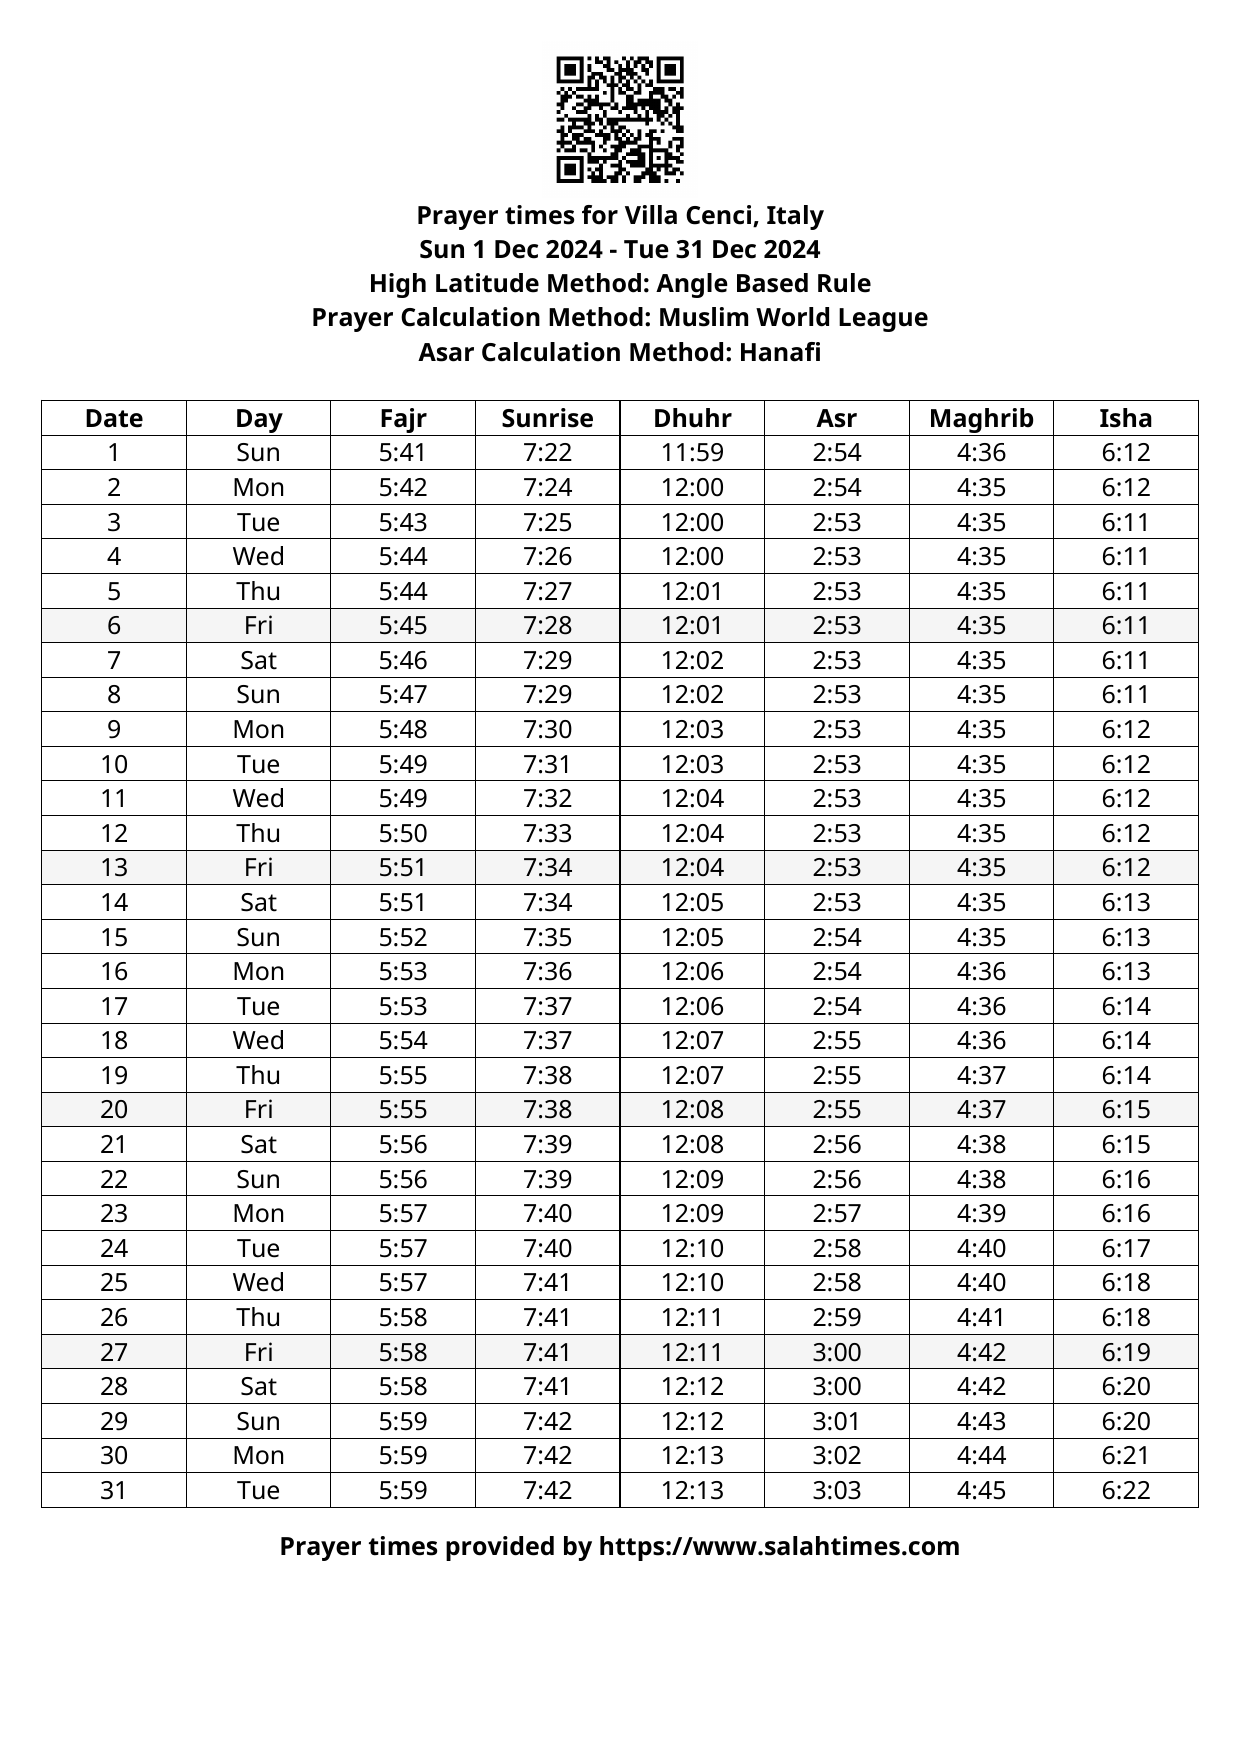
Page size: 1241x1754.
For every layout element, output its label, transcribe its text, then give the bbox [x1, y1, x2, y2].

table_cell 12:02 [621, 678, 764, 711]
table_cell 6:13 [1054, 885, 1198, 919]
table_cell Mon [187, 712, 330, 746]
text Prayer times provided by https://www.salahtimes.com [42, 1528, 1198, 1563]
table_cell Tue [187, 1473, 330, 1507]
table_cell 12:03 [621, 712, 764, 746]
table_cell 2:53 [765, 851, 909, 884]
table_cell Fri [187, 609, 330, 642]
table_cell 2:53 [765, 816, 909, 849]
table_cell 4 [42, 539, 186, 573]
table_cell 7:41 [476, 1369, 619, 1403]
table_cell 2:53 [765, 781, 909, 815]
table_cell 5:58 [331, 1369, 475, 1403]
table_cell 5 [42, 574, 186, 607]
table_header Asr [765, 401, 909, 434]
table_cell 5:57 [331, 1196, 475, 1230]
table_cell 2:54 [765, 920, 909, 953]
table_cell 25 [42, 1266, 186, 1299]
table_cell 2:56 [765, 1127, 909, 1161]
table_cell 4:37 [910, 1058, 1053, 1092]
table_cell 31 [42, 1473, 186, 1507]
table_cell 7:30 [476, 712, 619, 746]
table_cell 12:11 [621, 1300, 764, 1334]
table_cell 7:40 [476, 1196, 619, 1230]
table_cell Tue [187, 989, 330, 1022]
table_cell 4:39 [910, 1196, 1053, 1230]
table_cell 7:39 [476, 1127, 619, 1161]
table_cell 17 [42, 989, 186, 1022]
table_cell 12:03 [621, 747, 764, 780]
table_header Sunrise [476, 401, 619, 434]
table_cell 3:00 [765, 1335, 909, 1368]
table_cell 6:20 [1054, 1369, 1198, 1403]
table_cell Thu [187, 1300, 330, 1334]
table_cell Sat [187, 643, 330, 677]
table_cell 2:53 [765, 539, 909, 573]
table_cell 6:16 [1054, 1162, 1198, 1195]
table_cell 29 [42, 1404, 186, 1437]
table_cell 5:53 [331, 954, 475, 988]
table_cell 7:38 [476, 1093, 619, 1126]
table_cell 1 [42, 436, 186, 469]
table_cell Mon [187, 1196, 330, 1230]
table_cell 4:36 [910, 436, 1053, 469]
table_cell 26 [42, 1300, 186, 1334]
table_cell 11 [42, 781, 186, 815]
table_cell 11:59 [621, 436, 764, 469]
table_cell 6:12 [1054, 747, 1198, 780]
table_cell 4:35 [910, 643, 1053, 677]
table_cell 4:38 [910, 1162, 1053, 1195]
table_cell 6:14 [1054, 1058, 1198, 1092]
table_cell 5:54 [331, 1024, 475, 1057]
table_cell 7:42 [476, 1473, 619, 1507]
table_cell 14 [42, 885, 186, 919]
table_cell 6:20 [1054, 1404, 1198, 1437]
table_cell Wed [187, 1266, 330, 1299]
table_cell 12:02 [621, 643, 764, 677]
table_cell 3:02 [765, 1439, 909, 1472]
table_cell 5:49 [331, 747, 475, 780]
table_cell 13 [42, 851, 186, 884]
table_cell 27 [42, 1335, 186, 1368]
table_cell Wed [187, 1024, 330, 1057]
table_cell 5:55 [331, 1093, 475, 1126]
picture [542, 41, 699, 198]
table_header Fajr [331, 401, 475, 434]
table_cell 7:33 [476, 816, 619, 849]
table_cell 4:38 [910, 1127, 1053, 1161]
table_cell 2:58 [765, 1266, 909, 1299]
table_cell 6:11 [1054, 678, 1198, 711]
table_cell 5:48 [331, 712, 475, 746]
table_cell 7:41 [476, 1335, 619, 1368]
table_cell Tue [187, 1231, 330, 1264]
table_cell 6:13 [1054, 920, 1198, 953]
table_cell 5:59 [331, 1473, 475, 1507]
table_cell Wed [187, 781, 330, 815]
table_cell 20 [42, 1093, 186, 1126]
table_cell 5:57 [331, 1231, 475, 1264]
table_cell 6:15 [1054, 1127, 1198, 1161]
table_cell Sat [187, 1127, 330, 1161]
table_cell 4:35 [910, 885, 1053, 919]
table_cell 19 [42, 1058, 186, 1092]
table_cell 12:09 [621, 1162, 764, 1195]
table_header Isha [1054, 401, 1198, 434]
table_cell 4:35 [910, 470, 1053, 504]
table_cell 5:42 [331, 470, 475, 504]
table_cell Tue [187, 505, 330, 538]
table_cell Mon [187, 470, 330, 504]
table_cell 6:11 [1054, 643, 1198, 677]
text Sun 1 Dec 2024 - Tue 31 Dec 2024 [42, 232, 1198, 266]
table_cell 5:47 [331, 678, 475, 711]
table_cell 23 [42, 1196, 186, 1230]
table_cell 9 [42, 712, 186, 746]
table_cell 12:11 [621, 1335, 764, 1368]
table_cell 5:56 [331, 1162, 475, 1195]
table_cell 12:04 [621, 781, 764, 815]
table_cell 12:01 [621, 609, 764, 642]
table_cell 4:35 [910, 712, 1053, 746]
table_cell Mon [187, 954, 330, 988]
table_cell 12:12 [621, 1404, 764, 1437]
table_cell 12:10 [621, 1266, 764, 1299]
table_cell Sun [187, 1404, 330, 1437]
table_cell 5:49 [331, 781, 475, 815]
table_cell 4:41 [910, 1300, 1053, 1334]
table_cell 7:40 [476, 1231, 619, 1264]
table_cell 7:34 [476, 851, 619, 884]
table_cell 6:14 [1054, 1024, 1198, 1057]
table_cell 12:08 [621, 1127, 764, 1161]
table_cell 5:58 [331, 1300, 475, 1334]
table_cell 4:35 [910, 609, 1053, 642]
table_cell 6:12 [1054, 816, 1198, 849]
table_cell 2:53 [765, 747, 909, 780]
table_cell 4:35 [910, 747, 1053, 780]
table_cell Sun [187, 920, 330, 953]
table_cell 7:29 [476, 678, 619, 711]
table_cell 2:53 [765, 609, 909, 642]
table_cell 2:53 [765, 678, 909, 711]
table_cell 6:12 [1054, 712, 1198, 746]
table_cell 6:18 [1054, 1266, 1198, 1299]
table_cell 4:35 [910, 539, 1053, 573]
table_cell 2:54 [765, 989, 909, 1022]
table_cell 12:04 [621, 851, 764, 884]
table_cell Fri [187, 851, 330, 884]
table_cell 8 [42, 678, 186, 711]
table_cell 6:12 [1054, 470, 1198, 504]
table_cell 18 [42, 1024, 186, 1057]
table_cell 6:13 [1054, 954, 1198, 988]
table_cell 3:03 [765, 1473, 909, 1507]
table_cell 12:01 [621, 574, 764, 607]
table_cell 4:35 [910, 505, 1053, 538]
table_cell 7:22 [476, 436, 619, 469]
table_cell 12:05 [621, 885, 764, 919]
table_cell 5:57 [331, 1266, 475, 1299]
table_cell 7:38 [476, 1058, 619, 1092]
table_cell 2:53 [765, 712, 909, 746]
table_cell 2:53 [765, 885, 909, 919]
table_cell 7:25 [476, 505, 619, 538]
table_cell 3:01 [765, 1404, 909, 1437]
table_cell 2:53 [765, 505, 909, 538]
table_cell 30 [42, 1439, 186, 1472]
table_cell 4:42 [910, 1335, 1053, 1368]
table_cell 24 [42, 1231, 186, 1264]
table_cell 6:22 [1054, 1473, 1198, 1507]
table_cell 2:59 [765, 1300, 909, 1334]
table_cell 5:51 [331, 851, 475, 884]
table_cell 22 [42, 1162, 186, 1195]
table_cell 4:40 [910, 1231, 1053, 1264]
table_cell 5:46 [331, 643, 475, 677]
table_cell 6:11 [1054, 505, 1198, 538]
table_cell 12:07 [621, 1058, 764, 1092]
table_cell Sun [187, 1162, 330, 1195]
table_cell 12 [42, 816, 186, 849]
table_cell 7:24 [476, 470, 619, 504]
table_cell 2:54 [765, 436, 909, 469]
table_cell 7:29 [476, 643, 619, 677]
table_cell 6:14 [1054, 989, 1198, 1022]
table_cell 4:45 [910, 1473, 1053, 1507]
table_cell 4:35 [910, 678, 1053, 711]
table_cell Sat [187, 885, 330, 919]
table_header Day [187, 401, 330, 434]
table_cell 4:36 [910, 1024, 1053, 1057]
table_cell 6:21 [1054, 1439, 1198, 1472]
table_cell Thu [187, 1058, 330, 1092]
table_cell 7:28 [476, 609, 619, 642]
table_cell 7:41 [476, 1300, 619, 1334]
table_header Maghrib [910, 401, 1053, 434]
table_cell 6:11 [1054, 609, 1198, 642]
table_cell 5:43 [331, 505, 475, 538]
table_cell 6:19 [1054, 1335, 1198, 1368]
table_cell Thu [187, 816, 330, 849]
table_cell 3 [42, 505, 186, 538]
table_cell 5:59 [331, 1404, 475, 1437]
table_cell 7:26 [476, 539, 619, 573]
table_cell 12:12 [621, 1369, 764, 1403]
table_cell 12:04 [621, 816, 764, 849]
table_cell Sun [187, 436, 330, 469]
table_cell 12:05 [621, 920, 764, 953]
table_cell 3:00 [765, 1369, 909, 1403]
text Prayer times for Villa Cenci, Italy [42, 198, 1198, 232]
table_cell 7:35 [476, 920, 619, 953]
table_cell 2:53 [765, 574, 909, 607]
table_cell 5:59 [331, 1439, 475, 1472]
table_cell 7:42 [476, 1404, 619, 1437]
table_cell Fri [187, 1093, 330, 1126]
table_cell 7:36 [476, 954, 619, 988]
table_cell 12:00 [621, 470, 764, 504]
table_cell 5:41 [331, 436, 475, 469]
table_cell Fri [187, 1335, 330, 1368]
table_cell Thu [187, 574, 330, 607]
table_cell 12:13 [621, 1439, 764, 1472]
table_cell 7:34 [476, 885, 619, 919]
table_cell 6:12 [1054, 436, 1198, 469]
table_cell 2 [42, 470, 186, 504]
table_cell 21 [42, 1127, 186, 1161]
table_cell 4:35 [910, 574, 1053, 607]
table_cell 7:37 [476, 1024, 619, 1057]
table_cell 12:07 [621, 1024, 764, 1057]
table_cell 6:12 [1054, 851, 1198, 884]
table_cell 10 [42, 747, 186, 780]
table_cell 6:17 [1054, 1231, 1198, 1264]
table_cell 5:52 [331, 920, 475, 953]
table_cell Sat [187, 1369, 330, 1403]
table_cell 4:35 [910, 781, 1053, 815]
table_cell 6:11 [1054, 539, 1198, 573]
table_cell 15 [42, 920, 186, 953]
table_cell 4:36 [910, 989, 1053, 1022]
table_cell 4:43 [910, 1404, 1053, 1437]
table_cell 12:08 [621, 1093, 764, 1126]
table_cell 2:54 [765, 954, 909, 988]
table_cell 5:55 [331, 1058, 475, 1092]
table_cell 5:44 [331, 539, 475, 573]
text High Latitude Method: Angle Based Rule [42, 266, 1198, 300]
table_cell 7:31 [476, 747, 619, 780]
table_cell 16 [42, 954, 186, 988]
table_cell Tue [187, 747, 330, 780]
table_cell 5:53 [331, 989, 475, 1022]
table_cell 4:37 [910, 1093, 1053, 1126]
table_cell 4:35 [910, 851, 1053, 884]
table_cell 12:00 [621, 539, 764, 573]
table_cell 5:58 [331, 1335, 475, 1368]
table_cell 6:16 [1054, 1196, 1198, 1230]
table_cell 2:54 [765, 470, 909, 504]
table_cell 5:56 [331, 1127, 475, 1161]
table_cell 2:55 [765, 1058, 909, 1092]
table_cell Wed [187, 539, 330, 573]
table_cell 6:18 [1054, 1300, 1198, 1334]
table_cell 2:55 [765, 1024, 909, 1057]
table_cell 12:06 [621, 989, 764, 1022]
table_cell 5:50 [331, 816, 475, 849]
table_cell 2:55 [765, 1093, 909, 1126]
table_cell 2:57 [765, 1196, 909, 1230]
table_cell 7:37 [476, 989, 619, 1022]
table_cell 7:32 [476, 781, 619, 815]
table_cell 4:44 [910, 1439, 1053, 1472]
table_cell 5:44 [331, 574, 475, 607]
table_cell 7:27 [476, 574, 619, 607]
table_cell 12:13 [621, 1473, 764, 1507]
table_cell 4:42 [910, 1369, 1053, 1403]
table_cell 2:53 [765, 643, 909, 677]
table_cell 6:12 [1054, 781, 1198, 815]
table_cell 5:45 [331, 609, 475, 642]
table_cell 4:40 [910, 1266, 1053, 1299]
table_cell 7:42 [476, 1439, 619, 1472]
table_cell 28 [42, 1369, 186, 1403]
table_cell 12:06 [621, 954, 764, 988]
table_header Date [42, 401, 186, 434]
table_cell Mon [187, 1439, 330, 1472]
table_cell 7 [42, 643, 186, 677]
table_cell 6:15 [1054, 1093, 1198, 1126]
table_cell 12:00 [621, 505, 764, 538]
table_cell 2:56 [765, 1162, 909, 1195]
table_cell 5:51 [331, 885, 475, 919]
text Asar Calculation Method: Hanafi [42, 334, 1198, 368]
table_header Dhuhr [621, 401, 764, 434]
table_cell 7:41 [476, 1266, 619, 1299]
table_cell Sun [187, 678, 330, 711]
table_cell 2:58 [765, 1231, 909, 1264]
text Prayer Calculation Method: Muslim World League [42, 300, 1198, 334]
table_cell 6:11 [1054, 574, 1198, 607]
table_cell 4:35 [910, 816, 1053, 849]
table_cell 4:36 [910, 954, 1053, 988]
table_cell 7:39 [476, 1162, 619, 1195]
table_cell 12:09 [621, 1196, 764, 1230]
table_cell 12:10 [621, 1231, 764, 1264]
table_cell 6 [42, 609, 186, 642]
table_cell 4:35 [910, 920, 1053, 953]
